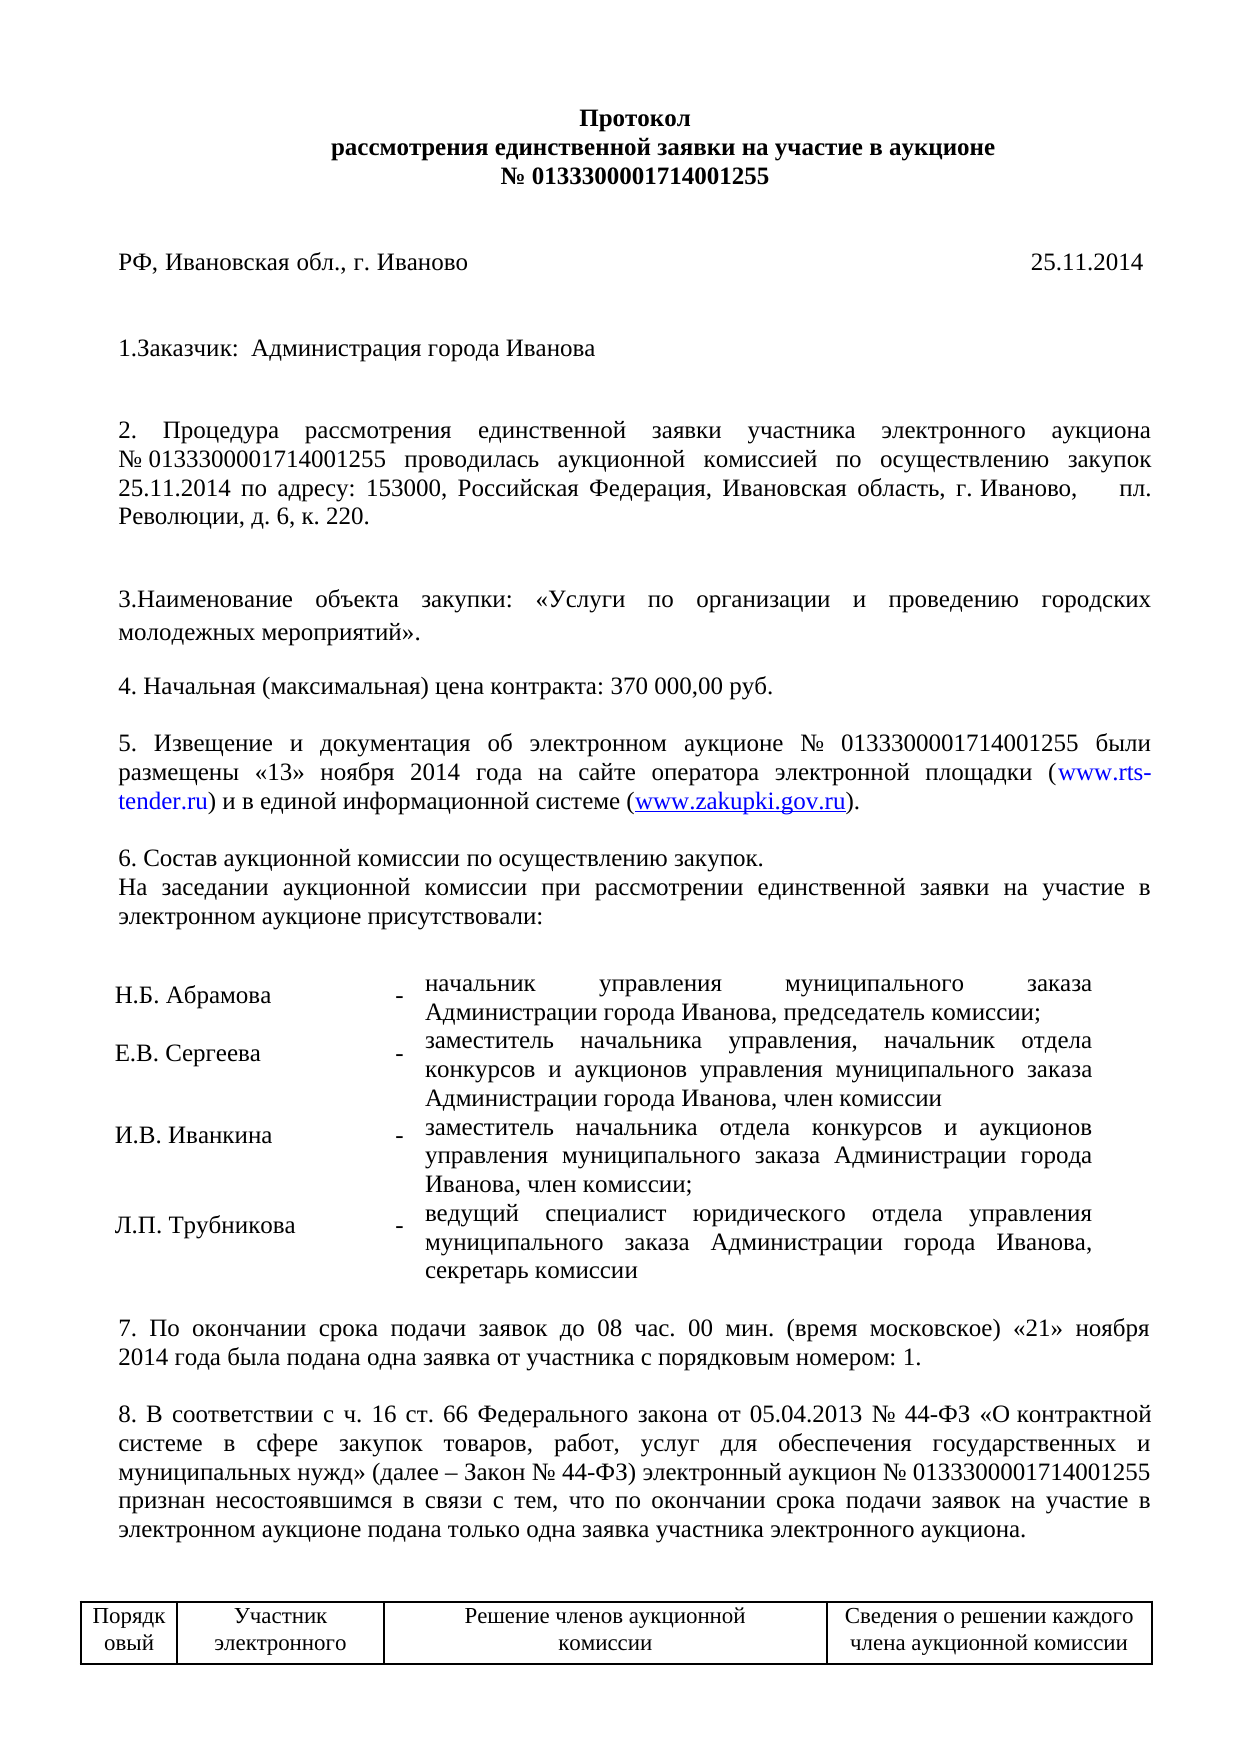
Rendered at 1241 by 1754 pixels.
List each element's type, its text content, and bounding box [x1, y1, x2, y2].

table_header начальник управления муниципального заказа Администрации города Иванова, председатель комиссии; [414, 968, 1122, 1026]
text 4. Начальная (максимальная) цена контракта: 370 000,00 руб. [118, 671, 1152, 700]
table_cell ведущий специалист юридического отдела управления муниципального заказа Администрации города Иванова, секретарь комиссии [414, 1198, 1122, 1313]
text Протокол [118, 103, 1152, 132]
text 2. Процедура рассмотрения единственной заявки участника электронного аукциона № 0133300001714001255 проводилась аукционной комиссией по осуществлению закупок 25.11.2014 по адресу: 153000, Российская Федерация, Ивановская область, г. Иваново, пл. Революции, д. 6, к. 220. [118, 415, 1152, 530]
text На заседании аукционной комиссии при рассмотрении единственной заявки на участие в электронном аукционе присутствовали: [118, 872, 1152, 930]
table_cell заместитель начальника управления, начальник отдела конкурсов и аукционов управления муниципального заказа Администрации города Иванова, член комиссии заместитель начальника отдела конкурсов и аукционов управления муниципального заказа Администрации города Иванова, член комиссии; [414, 1026, 1122, 1198]
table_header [82, 1603, 176, 1663]
table_cell - [384, 1198, 413, 1313]
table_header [178, 1603, 383, 1663]
text 7. По окончании срока подачи заявок до 08 час. 00 мин. (время московское) «21» ноября 2014 года была подана одна заявка от участника с порядковым номером: 1. [118, 1313, 1152, 1371]
text 6. Состав аукционной комиссии по осуществлению закупок. [118, 843, 1152, 872]
table_cell - - [384, 1026, 413, 1198]
table_cell Л.П. Трубникова [103, 1198, 384, 1313]
text № 0133300001714001255 [118, 161, 1152, 189]
table_cell Е.В. Сергеева И.В. Иванкина [103, 1026, 384, 1198]
text 3.Наименование объекта закупки: «Услуги по организации и проведению городских молодежных мероприятий». [118, 584, 1152, 646]
table_header Сведения о решении каждого члена аукционной комиссии [828, 1603, 1151, 1663]
text РФ, Ивановская обл., г. Иваново 25.11.2014 [118, 247, 1152, 304]
table_header Решение членов аукционной комиссии [385, 1603, 826, 1663]
table_header Н.Б. Абрамова [103, 968, 384, 1026]
text 5. Извещение и документация об электронном аукционе № 0133300001714001255 были размещены «13» ноября 2014 года на сайте оператора электронной площадки (www.rts-tender.ru) и в единой информационной системе (www.zakupki.gov.ru). [118, 728, 1152, 815]
table_header - [384, 968, 413, 1026]
text 8. В соответствии с ч. 16 ст. 66 Федерального закона от 05.04.2013 № 44-ФЗ «О контрактной системе в сфере закупок товаров, работ, услуг для обеспечения государственных и муниципальных нужд» (далее – Закон № 44-ФЗ) электронный аукцион № 0133300001714001255 признан несостоявшимся в связи с тем, что по окончании срока подачи заявок на участие в электронном аукционе подана только одна заявка участника электронного аукциона. [118, 1399, 1152, 1543]
text рассмотрения единственной заявки на участие в аукционе [118, 132, 1152, 161]
text 1.Заказчик: Администрация города Иванова [118, 333, 1152, 361]
